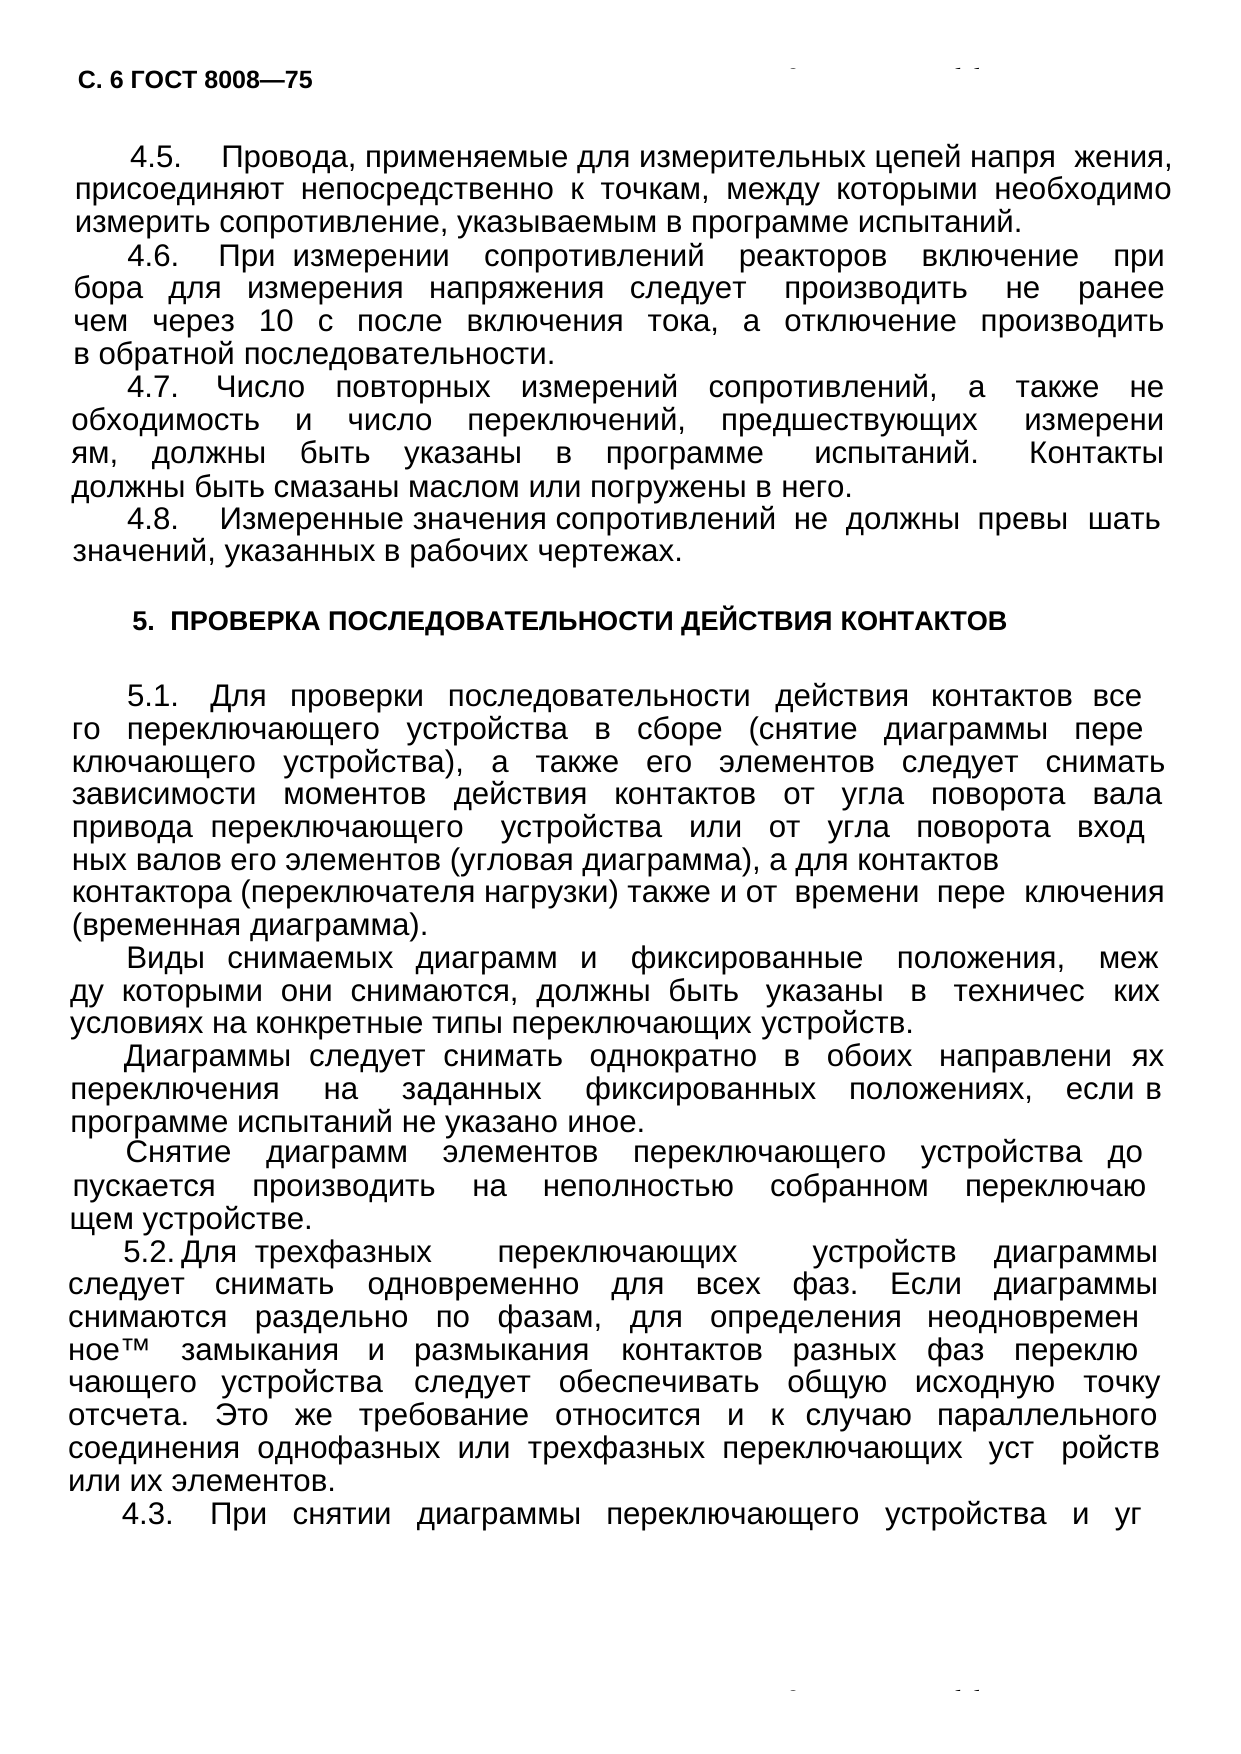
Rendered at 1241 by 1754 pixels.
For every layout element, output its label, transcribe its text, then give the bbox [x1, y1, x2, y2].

text 4.3. При снятии диаграммы переключающего устройства и уг­ [122, 1499, 1184, 1531]
list Число повторных измерений сопротивлений, а также не­ обходимость и число переключений, предшествующих измерени­ ям, должны быть указаны в программе испытаний. Контакты должны быть смазаны маслом или погружены в него. [71, 371, 1166, 503]
text С. 6 ГОСТ 8008—75 [78, 67, 1184, 94]
list Для проверки последовательности действия контактов все­ го переключающего устройства в сборе (снятие диаграммы пере­ ключающего устройства), а также его элементов следует снимать зависимости моментов действия контактов от угла поворота вала привода переключающего устройства или от угла поворота вход­ ных валов его элементов (угловая диаграмма), а для контактов контактора (переключателя нагрузки) также и от времени пере­ ключения (временная диаграмма). [72, 681, 1168, 942]
list ПРОВЕРКА ПОСЛЕДОВАТЕЛЬНОСТИ ДЕЙСТВИЯ КОНТАКТОВ [132, 605, 1184, 636]
text пускается производить на неполностью собранном переключаю­ щем устройстве. [69, 1170, 1158, 1236]
list При измерении сопротивлений реакторов включение при­ бора для измерения напряжения следует производить не ранее чем через 10 с после включения тока, а отключение производить в обратной последовательности. [73, 240, 1167, 371]
text Снятие диаграмм элементов переключающего устройства до­ [72, 1139, 1184, 1169]
text Диаграммы следует снимать однократно в обоих направлени­ ях переключения на заданных фиксированных положениях, если в программе испытаний не указано иное. [70, 1041, 1164, 1139]
list Провода, применяемые для измерительных цепей напря­ жения, присоединяют непосредственно к точкам, между которыми необходимо измерить сопротивление, указываемым в программе испытаний. [74, 141, 1173, 239]
list Измеренные значения сопротивлений не должны превы­ шать значений, указанных в рабочих чертежах. [72, 504, 1161, 568]
text Виды снимаемых диаграмм и фиксированные положения, меж­ ду которыми они снимаются, должны быть указаны в техничес­ ких условиях на конкретные типы переключающих устройств. [70, 942, 1160, 1041]
list Для трехфазных переключающих устройств диаграммы следует снимать одновременно для всех фаз. Если диаграммы снимаются раздельно по фазам, для определения неодновремен­ ное™ замыкания и размыкания контактов разных фаз переклю­ чающего устройства следует обеспечивать общую исходную точку отсчета. Это же требование относится и к случаю параллельного соединения однофазных или трехфазных переключающих уст­ ройств или их элементов. [68, 1236, 1162, 1497]
